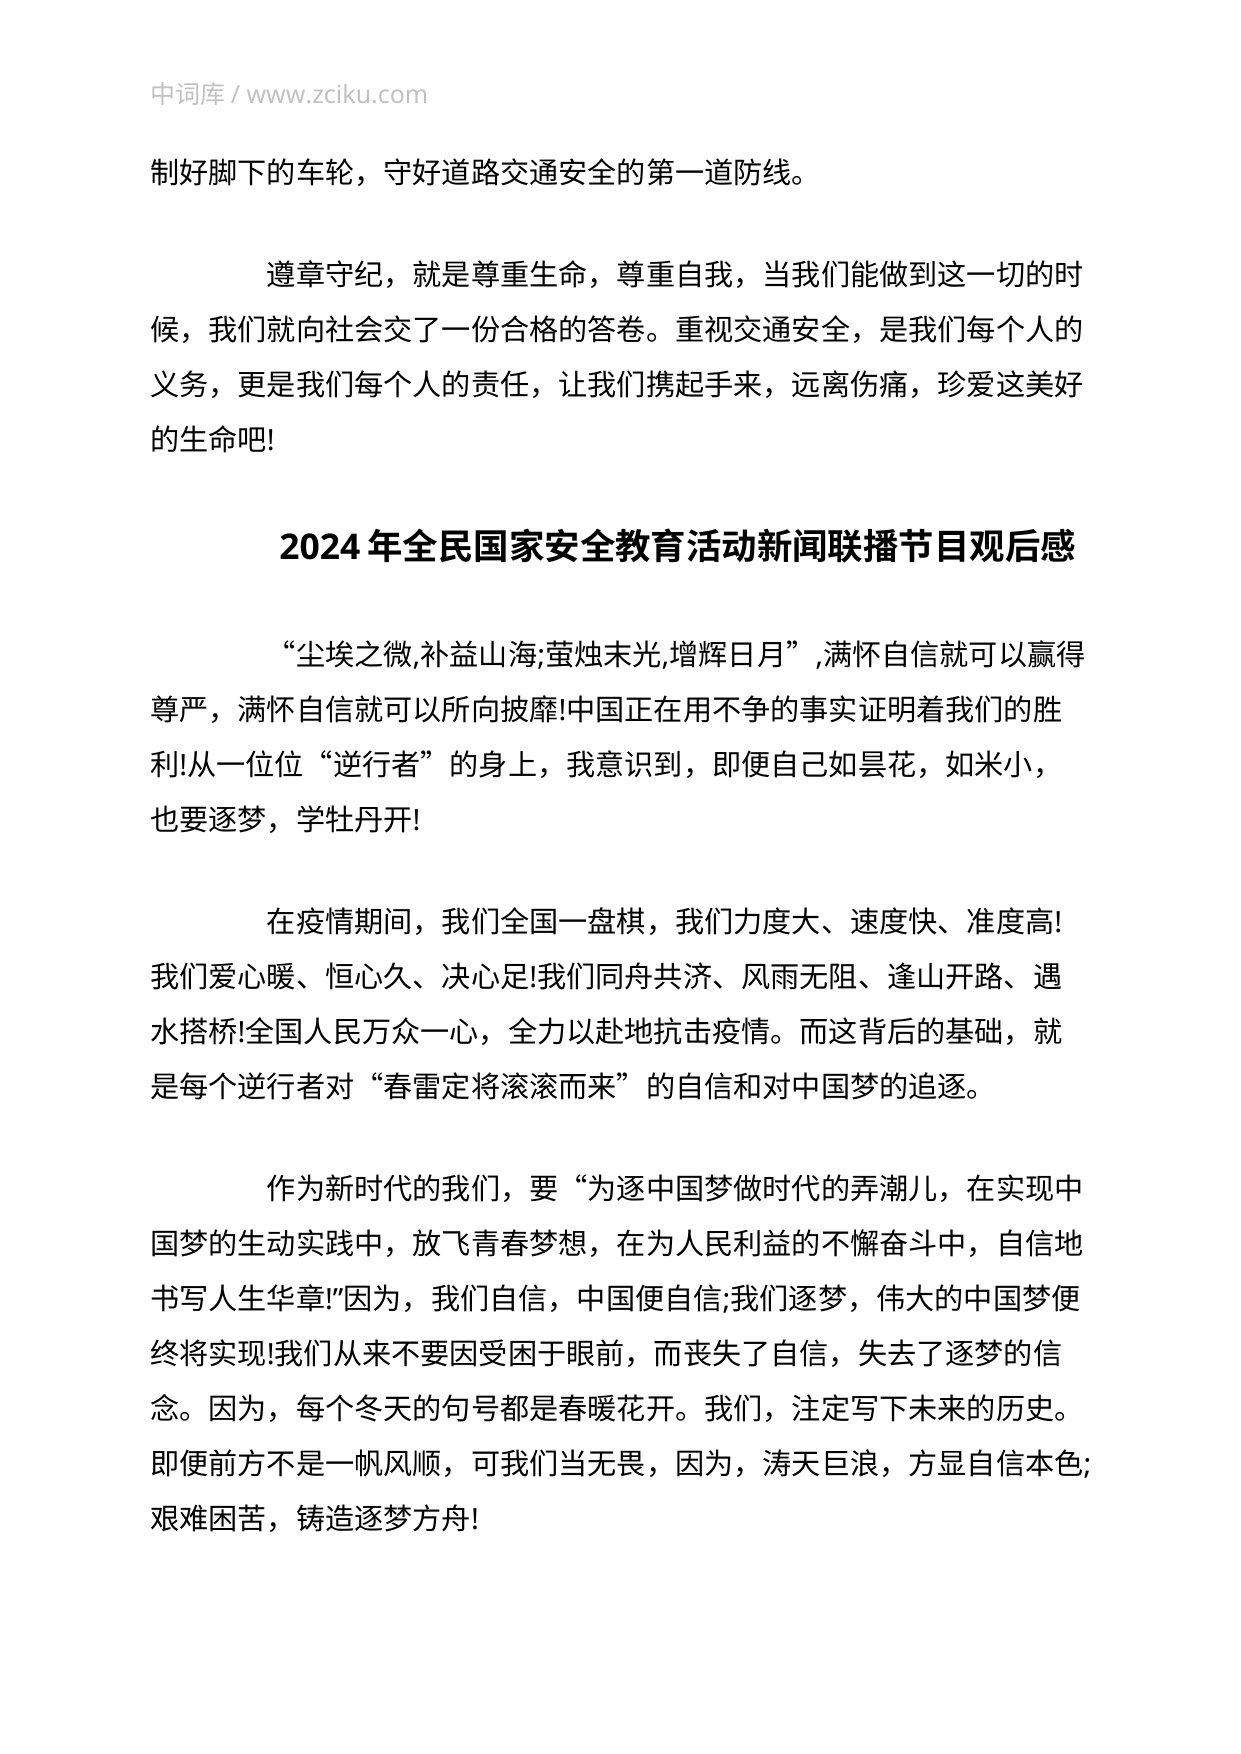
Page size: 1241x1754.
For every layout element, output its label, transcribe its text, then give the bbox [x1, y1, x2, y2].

text 2024年全民国家安全教育活动新闻联播节目观后感 [150, 518, 1090, 570]
text 作为新时代的我们，要“为逐中国梦做时代的弄潮儿，在实现中国梦的生动实践中，放飞青春梦想，在为人民利益的不懈奋斗中，自信地书写人生华章!”因为，我们自信，中国便自信;我们逐梦，伟大的中国梦便终将实现!我们从来不要因受困于眼前，而丧失了自信，失去了逐梦的信念。因为，每个冬天的句号都是春暖花开。我们，注定写下未来的历史。即便前方不是一帆风顺，可我们当无畏，因为，涛天巨浪，方显自信本色;艰难困苦，铸造逐梦方舟! [150, 1166, 1090, 1538]
text “尘埃之微,补益山海;萤烛末光,增辉日月”,满怀自信就可以赢得尊严，满怀自信就可以所向披靡!中国正在用不争的事实证明着我们的胜利!从一位位“逆行者”的身上，我意识到，即便自己如昙花，如米小，也要逐梦，学牡丹开! [150, 632, 1090, 839]
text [150, 150, 1090, 192]
text 遵章守纪，就是尊重生命，尊重自我，当我们能做到这一切的时候，我们就向社会交了一份合格的答卷。重视交通安全，是我们每个人的义务，更是我们每个人的责任，让我们携起手来，远离伤痛，珍爱这美好的生命吧! [150, 252, 1090, 459]
text 在疫情期间，我们全国一盘棋，我们力度大、速度快、准度高!我们爱心暖、恒心久、决心足!我们同舟共济、风雨无阻、逢山开路、遇水搭桥!全国人民万众一心，全力以赴地抗击疫情。而这背后的基础，就是每个逆行者对“春雷定将滚滚而来”的自信和对中国梦的追逐。 [150, 899, 1090, 1106]
